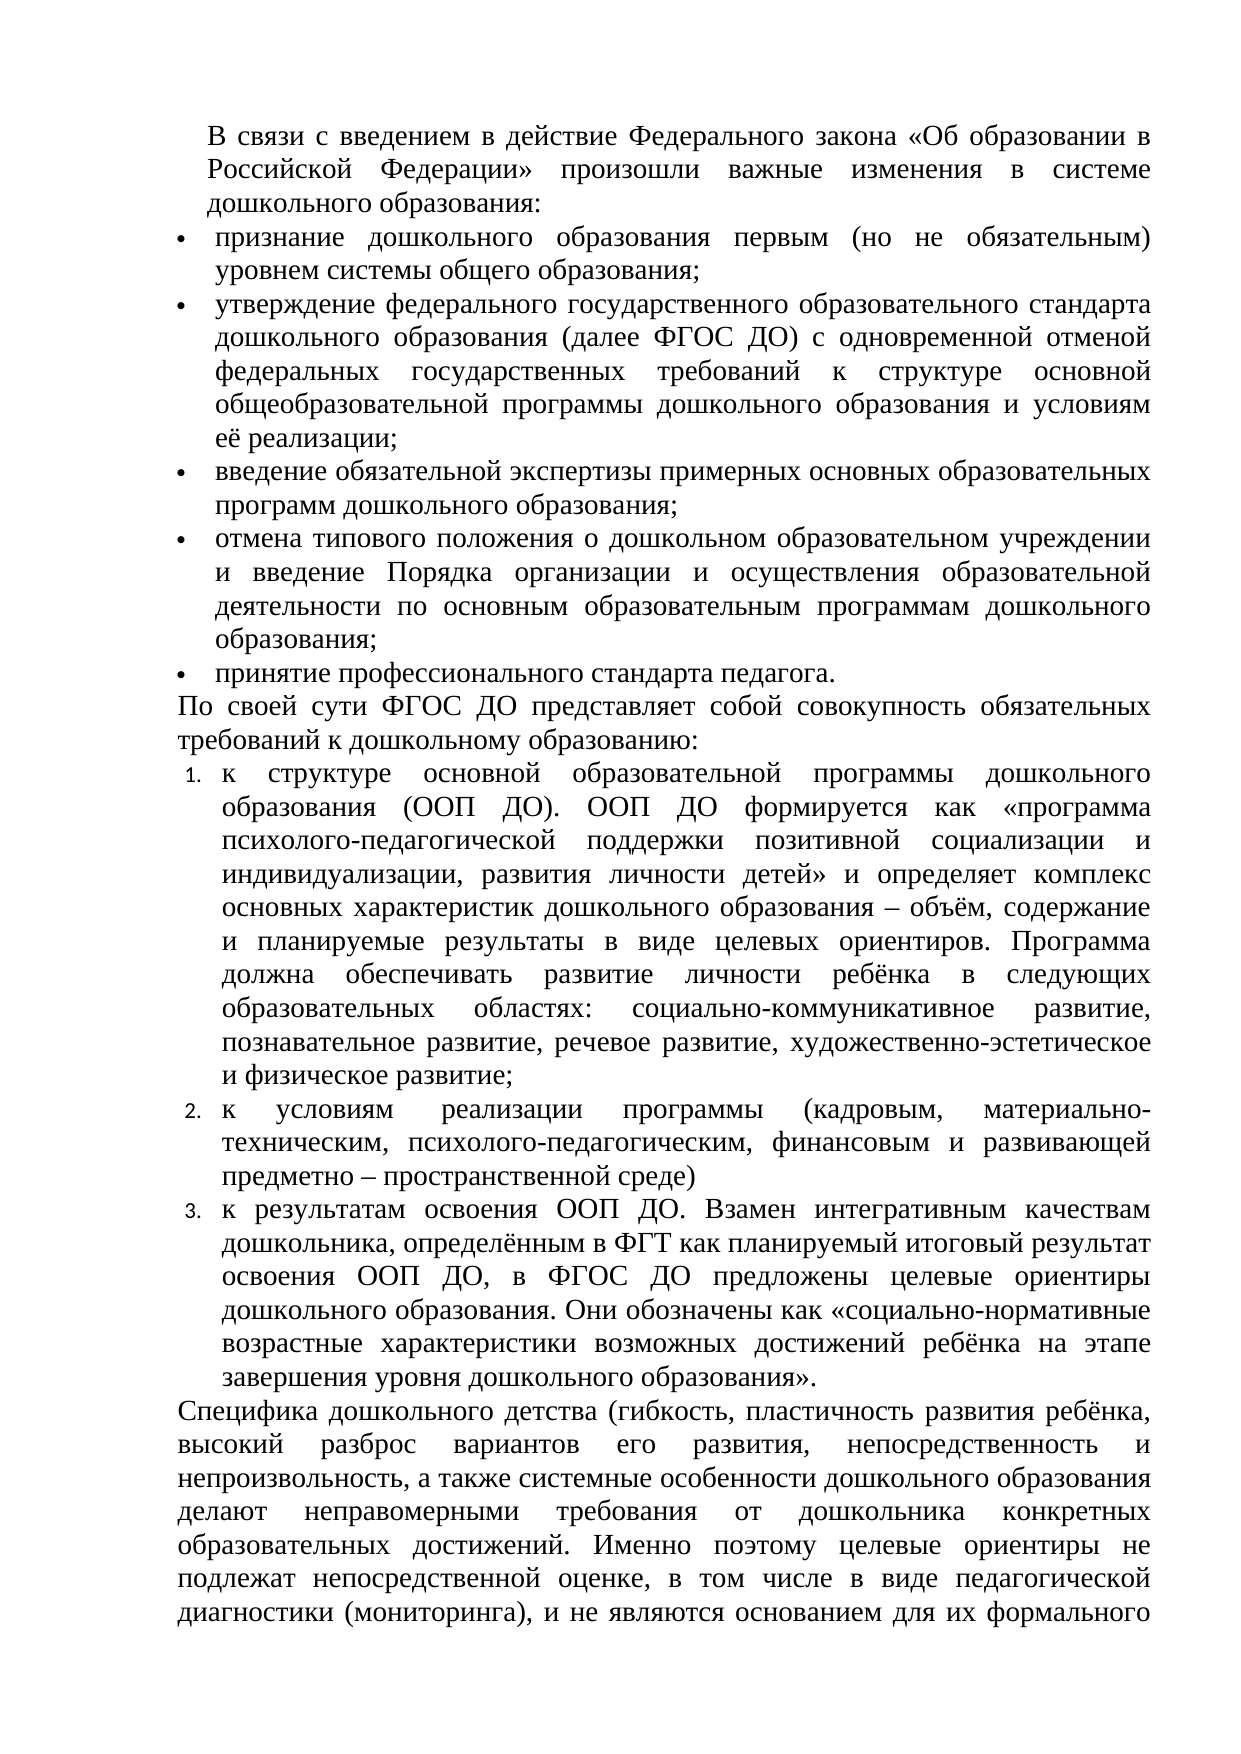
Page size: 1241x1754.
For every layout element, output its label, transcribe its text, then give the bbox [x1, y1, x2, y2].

list отмена типового положения о дошкольном образовательном учреждении и введение Порядка организации и осуществления образовательной деятельности по основным образовательным программам дошкольного образования; [177, 521, 1152, 655]
list к структуре основной образовательной программы дошкольного образования (ООП ДО). ООП ДО формируется как «программа психолого-педагогической поддержки позитивной социализации и индивидуализации, развития личности детей» и определяет комплекс основных характеристик дошкольного образования – объём, содержание и планируемые результаты в виде целевых ориентиров. Программа должна обеспечивать развитие личности ребёнка в следующих образовательных областях: социально-коммуникативное развитие, познавательное развитие, речевое развитие, художественно-эстетическое и физическое развитие; [184, 755, 1152, 1091]
list введение обязательной экспертизы примерных основных образовательных программ дошкольного образования; [177, 453, 1152, 521]
text По своей сути ФГОС ДО представляет собой совокупность обязательных требований к дошкольному образованию: [177, 688, 1152, 755]
list признание дошкольного образования первым (но не обязательным) уровнем системы общего образования; [177, 219, 1152, 286]
list принятие профессионального стандарта педагога. [177, 655, 1152, 688]
list к условиям реализации программы (кадровым, материально-техническим, психолого-педагогическим, финансовым и развивающей предметно – пространственной среде) [184, 1091, 1152, 1191]
list утверждение федерального государственного образовательного стандарта дошкольного образования (далее ФГОС ДО) с одновременной отменой федеральных государственных требований к структуре основной общеобразовательной программы дошкольного образования и условиям её реализации; [177, 286, 1152, 453]
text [177, 1393, 1152, 1627]
list к результатам освоения ООП ДО. Взамен интегративным качествам дошкольника, определённым в ФГТ как планируемый итоговый результат освоения ООП ДО, в ФГОС ДО предложены целевые ориентиры дошкольного образования. Они обозначены как «социально-нормативные возрастные характеристики возможных достижений ребёнка на этапе завершения уровня дошкольного образования». [184, 1191, 1152, 1393]
text В связи с введением в действие Федерального закона «Об образовании в Российской Федерации» произошли важные изменения в системе дошкольного образования: [207, 118, 1152, 219]
